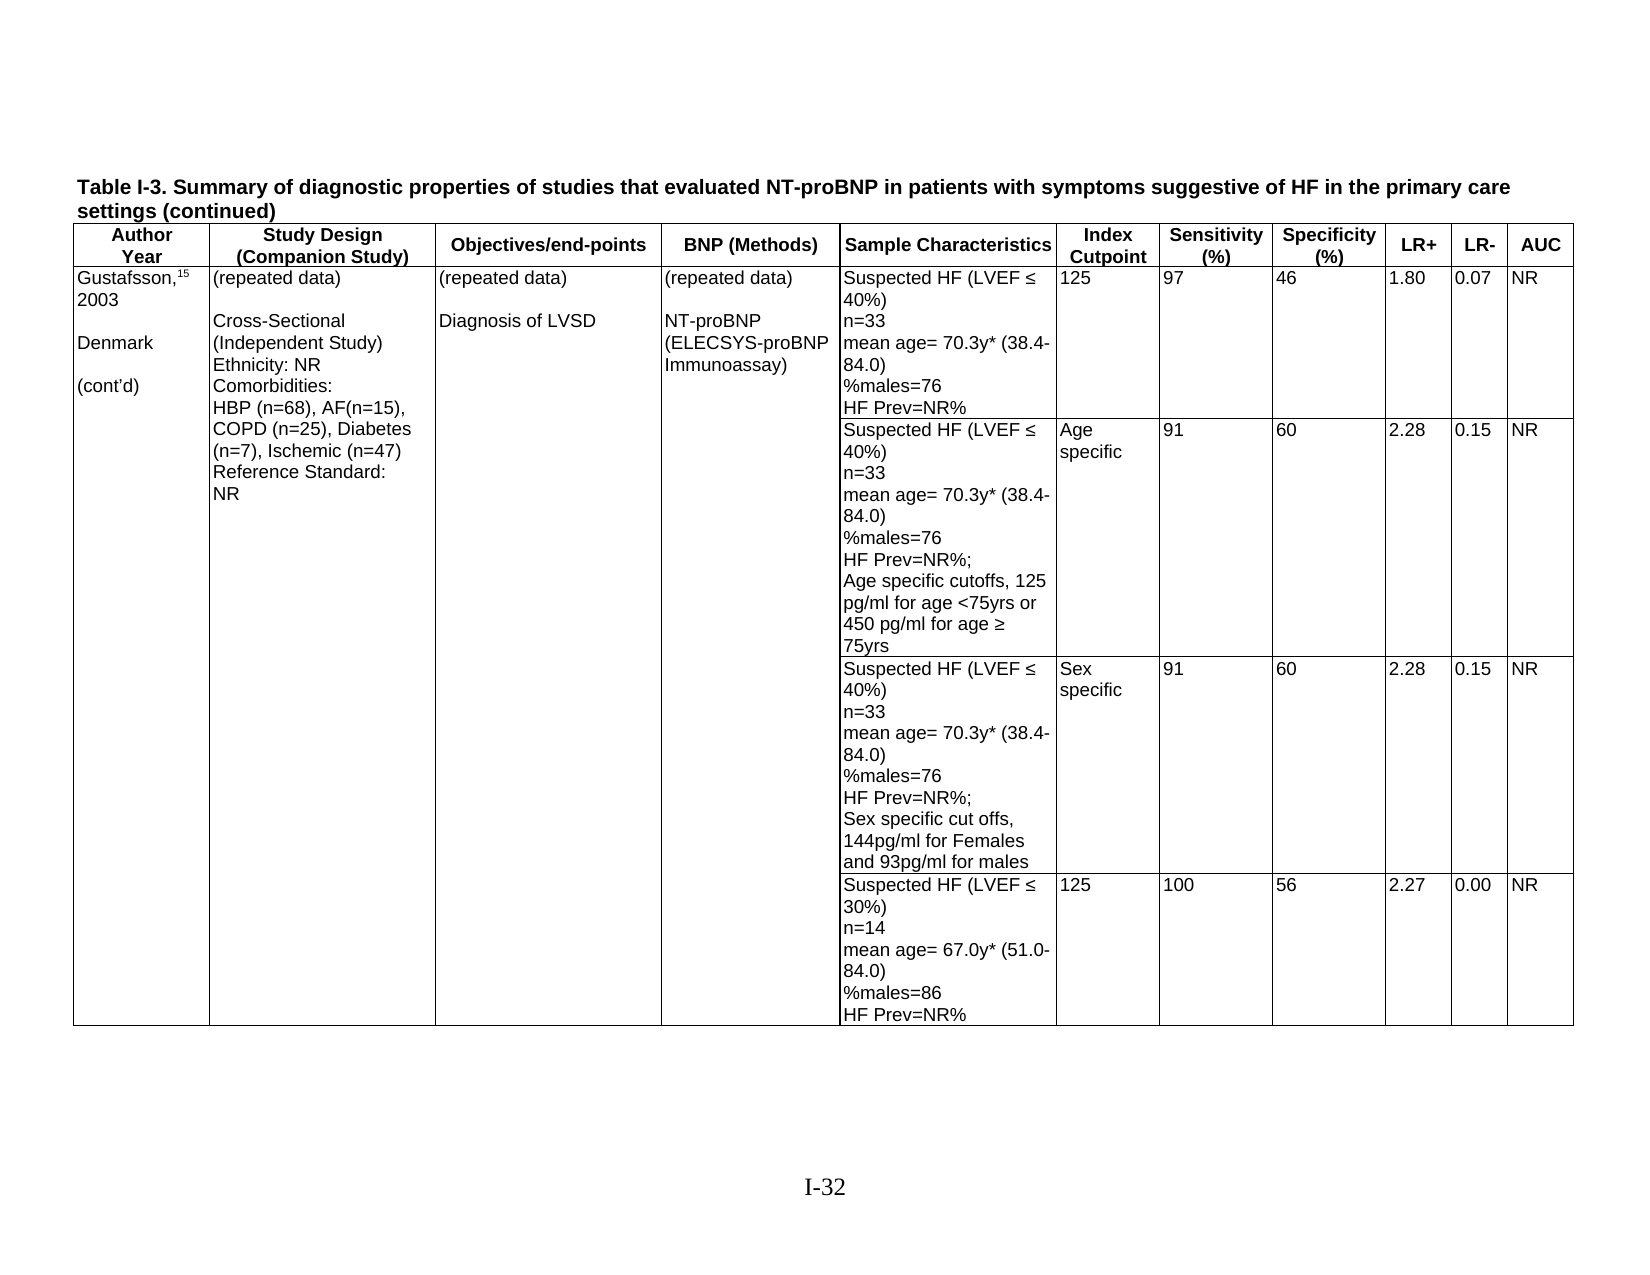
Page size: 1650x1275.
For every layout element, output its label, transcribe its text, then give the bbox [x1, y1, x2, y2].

table_cell LR- [1452, 224, 1507, 266]
table_cell Age specific [1057, 419, 1159, 656]
table_cell NR [1508, 874, 1573, 1025]
table_cell 60 [1273, 657, 1385, 873]
table_cell Suspected HF (LVEF ≤ 40%) n=33 mean age= 70.3y* (38.4-84.0) %males=76 HF Prev=NR%; Age specific cutoffs, 125 pg/ml for age <75yrs or 450 pg/ml for age ≥ 75yrs [841, 419, 1056, 656]
table_cell 91 [1160, 419, 1272, 656]
table_cell 2.28 [1386, 657, 1451, 873]
table_cell 56 [1273, 874, 1385, 1025]
table_cell Sex specific [1057, 657, 1159, 873]
table_cell Objectives/end-points [436, 224, 661, 266]
table_cell 0.00 [1452, 874, 1507, 1025]
table_cell 97 [1160, 267, 1272, 418]
table_cell Suspected HF (LVEF ≤ 40%) n=33 mean age= 70.3y* (38.4-84.0) %males=76 HF Prev=NR% [841, 267, 1056, 418]
table_cell Sample Characteristics [841, 224, 1056, 266]
table_cell 46 [1273, 267, 1385, 418]
table_cell 2.27 [1386, 874, 1451, 1025]
table_cell (repeated data) Diagnosis of LVSD [436, 267, 661, 1025]
table_cell Suspected HF (LVEF ≤ 40%) n=33 mean age= 70.3y* (38.4-84.0) %males=76 HF Prev=NR%; Sex specific cut offs, 144pg/ml for Females and 93pg/ml for males [841, 657, 1056, 873]
table_cell Specificity (%) [1273, 224, 1385, 266]
table_cell NR [1508, 267, 1573, 418]
table_cell 91 [1160, 657, 1272, 873]
table_header Table I-3. Summary of diagnostic properties of studies that evaluated NT-proBNP in patients with symptoms suggestive of HF in the primary care settings (continued) [74, 150, 1574, 223]
table_cell 125 [1057, 874, 1159, 1025]
table_cell Index Cutpoint (pg/ml) [1057, 224, 1159, 266]
table_cell NR [1508, 657, 1573, 873]
table_cell Author Year Country [74, 224, 209, 266]
table_cell Sensitivity (%) [1160, 224, 1272, 266]
table_cell 0.15 [1452, 419, 1507, 656]
table_cell 60 [1273, 419, 1385, 656]
table_cell 125 [1057, 267, 1159, 418]
table_cell (repeated data) NT-proBNP (ELECSYS-proBNP Immunoassay) [662, 267, 839, 1025]
table_cell AUC [1508, 224, 1573, 266]
table_cell 0.07 [1452, 267, 1507, 418]
table_cell BNP (Methods) [662, 224, 839, 266]
table_cell Gustafsson,15 2003 Denmark (cont’d) [74, 267, 209, 1025]
table_cell Suspected HF (LVEF ≤ 30%) n=14 mean age= 67.0y* (51.0-84.0) %males=86 HF Prev=NR% [841, 874, 1056, 1025]
table_cell 1.80 [1386, 267, 1451, 418]
table_cell LR+ [1386, 224, 1451, 266]
table_cell 0.15 [1452, 657, 1507, 873]
table_cell NR [1508, 419, 1573, 656]
table_cell 2.28 [1386, 419, 1451, 656]
table_cell Study Design (Companion Study) Ethnicity Comorbidities Reference Standard(S) [210, 224, 435, 266]
table_cell 100 [1160, 874, 1272, 1025]
